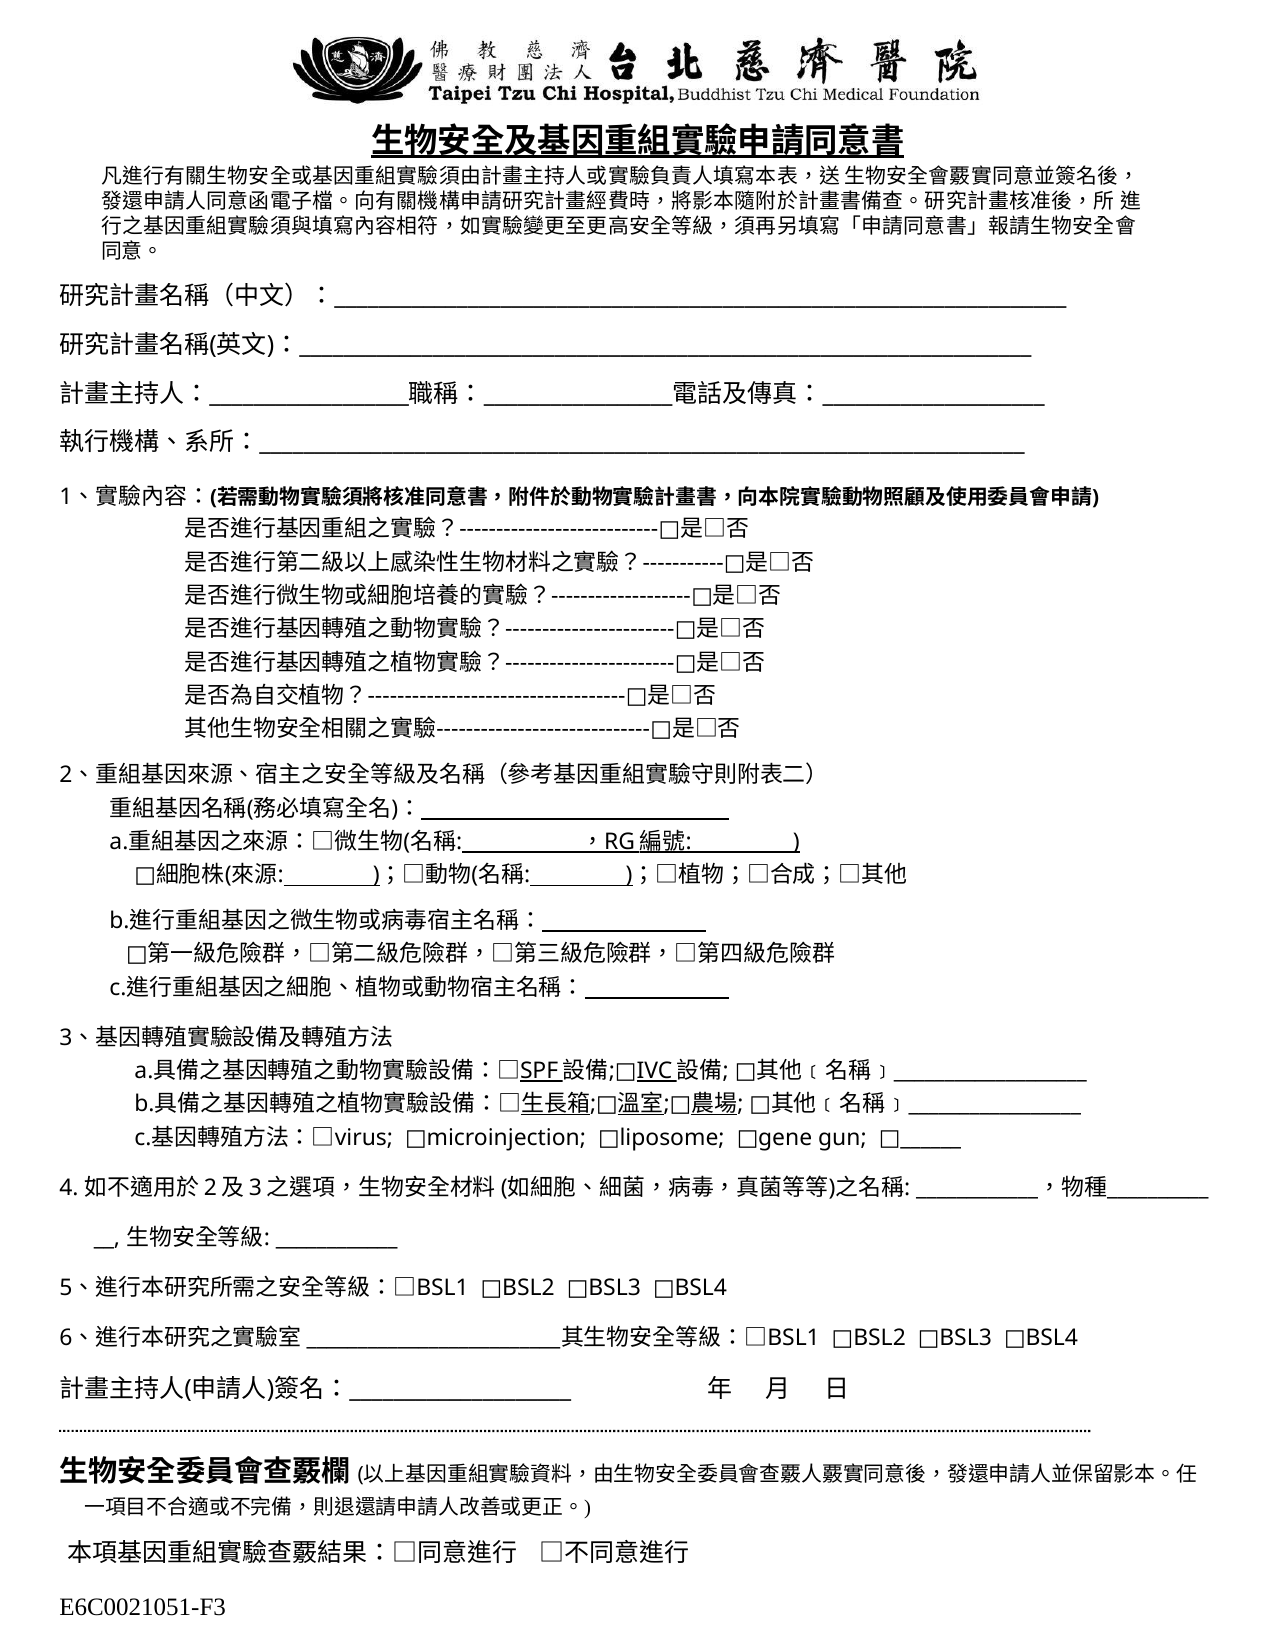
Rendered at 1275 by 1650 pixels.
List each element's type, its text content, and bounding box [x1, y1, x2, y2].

text 其他生物安全相關之實驗-----------------------------□是□否 [184, 710, 1216, 743]
text 6、進行本研究之實驗室 _________________________其生物安全等級：□BSL1 □BSL2 □BSL3 □BSL4 [59, 1318, 1216, 1352]
text 凡進行有關生物安全或基因重組實驗須由計畫主持人或實驗負責人填寫本表，送生物安全會覈實同意並簽名後，發還申請人同意函電子檔。向有關機構申請研究計畫經費時，將影本隨附於計畫書備查。研究計畫核准後，所進行之基因重組實驗須與填寫內容相符，如實驗變更至更高安全等級，須再另填寫「申請同意書」報請生物安全會同意。 [101, 163, 1141, 263]
text 4. 如不適用於2及3之選項，生物安全材料 (如細胞、細菌，病毒，真菌等等)之名稱: ____________，物種____________, 生物安全等級: ____________ [59, 1168, 1216, 1252]
text 是否為自交植物？-----------------------------------□是□否 [184, 677, 1216, 710]
text 2、重組基因來源、宿主之安全等級及名稱（參考基因重組實驗守則附表二） [59, 756, 1216, 789]
text 生物安全及基因重組實驗申請同意書 [59, 111, 1216, 163]
text 研究計畫名稱（中文）：__________________________________________________________________ [59, 276, 1216, 312]
text c.進行重組基因之細胞、植物或動物宿主名稱： [109, 968, 1216, 1002]
text 是否進行基因轉殖之植物實驗？-----------------------□是□否 [184, 643, 1216, 677]
text 計畫主持人(申請人)簽名：____________________ 年 月 日 [59, 1368, 1216, 1405]
text b.進行重組基因之微生物或病毒宿主名稱： [109, 902, 1216, 935]
text 本項基因重組實驗查覈結果：□同意進行 □不同意進行 [67, 1533, 1216, 1569]
text 5、進行本研究所需之安全等級：□BSL1 □BSL2 □BSL3 □BSL4 [59, 1268, 1216, 1302]
text 是否進行第二級以上感染性生物材料之實驗？-----------□是□否 [184, 543, 1216, 577]
text □第一級危險群，□第二級危險群，□第三級危險群，□第四級危險群 [126, 935, 1216, 968]
text 重組基因名稱(務必填寫全名)： [109, 789, 1216, 823]
text 3、基因轉殖實驗設備及轉殖方法 [59, 1018, 1216, 1052]
text 是否進行微生物或細胞培養的實驗？-------------------□是□否 [184, 577, 1216, 610]
text 是否進行基因轉殖之動物實驗？-----------------------□是□否 [184, 610, 1216, 643]
text a.具備之基因轉殖之動物實驗設備：□SPF設備;□IVC設備; □其他﹝名稱﹞___________________ [134, 1052, 1216, 1085]
text 執行機構、系所：_____________________________________________________________________ [59, 422, 1216, 458]
text 1、實驗內容：(若需動物實驗須將核准同意書，附件於動物實驗計畫書，向本院實驗動物照顧及使用委員會申請) [59, 483, 1216, 510]
text 計畫主持人：__________________職稱：_________________電話及傳真：____________________ [59, 373, 1216, 409]
text 生物安全委員會查覈欄 (以上基因重組實驗資料，由生物安全委員會查覈人覈實同意後，發還申請人並保留影本。任一項目不合適或不完備，則退還請申請人改善或更正。) [59, 1448, 1216, 1520]
picture [283, 29, 992, 111]
text 研究計畫名稱(英文)：__________________________________________________________________ [59, 324, 1216, 361]
text a.重組基因之來源：□微生物(名稱: ，RG編號: ) [109, 823, 1216, 856]
text 是否進行基因重組之實驗？---------------------------□是□否 [184, 510, 1216, 543]
text □細胞株(來源: )；□動物(名稱: )；□植物；□合成；□其他 [134, 856, 1216, 889]
text b.具備之基因轉殖之植物實驗設備：□生長箱;□溫室;□農場; □其他﹝名稱﹞_________________ [134, 1085, 1216, 1118]
text c.基因轉殖方法：□virus; □microinjection; □liposome; □gene gun; □______ [134, 1118, 1216, 1152]
